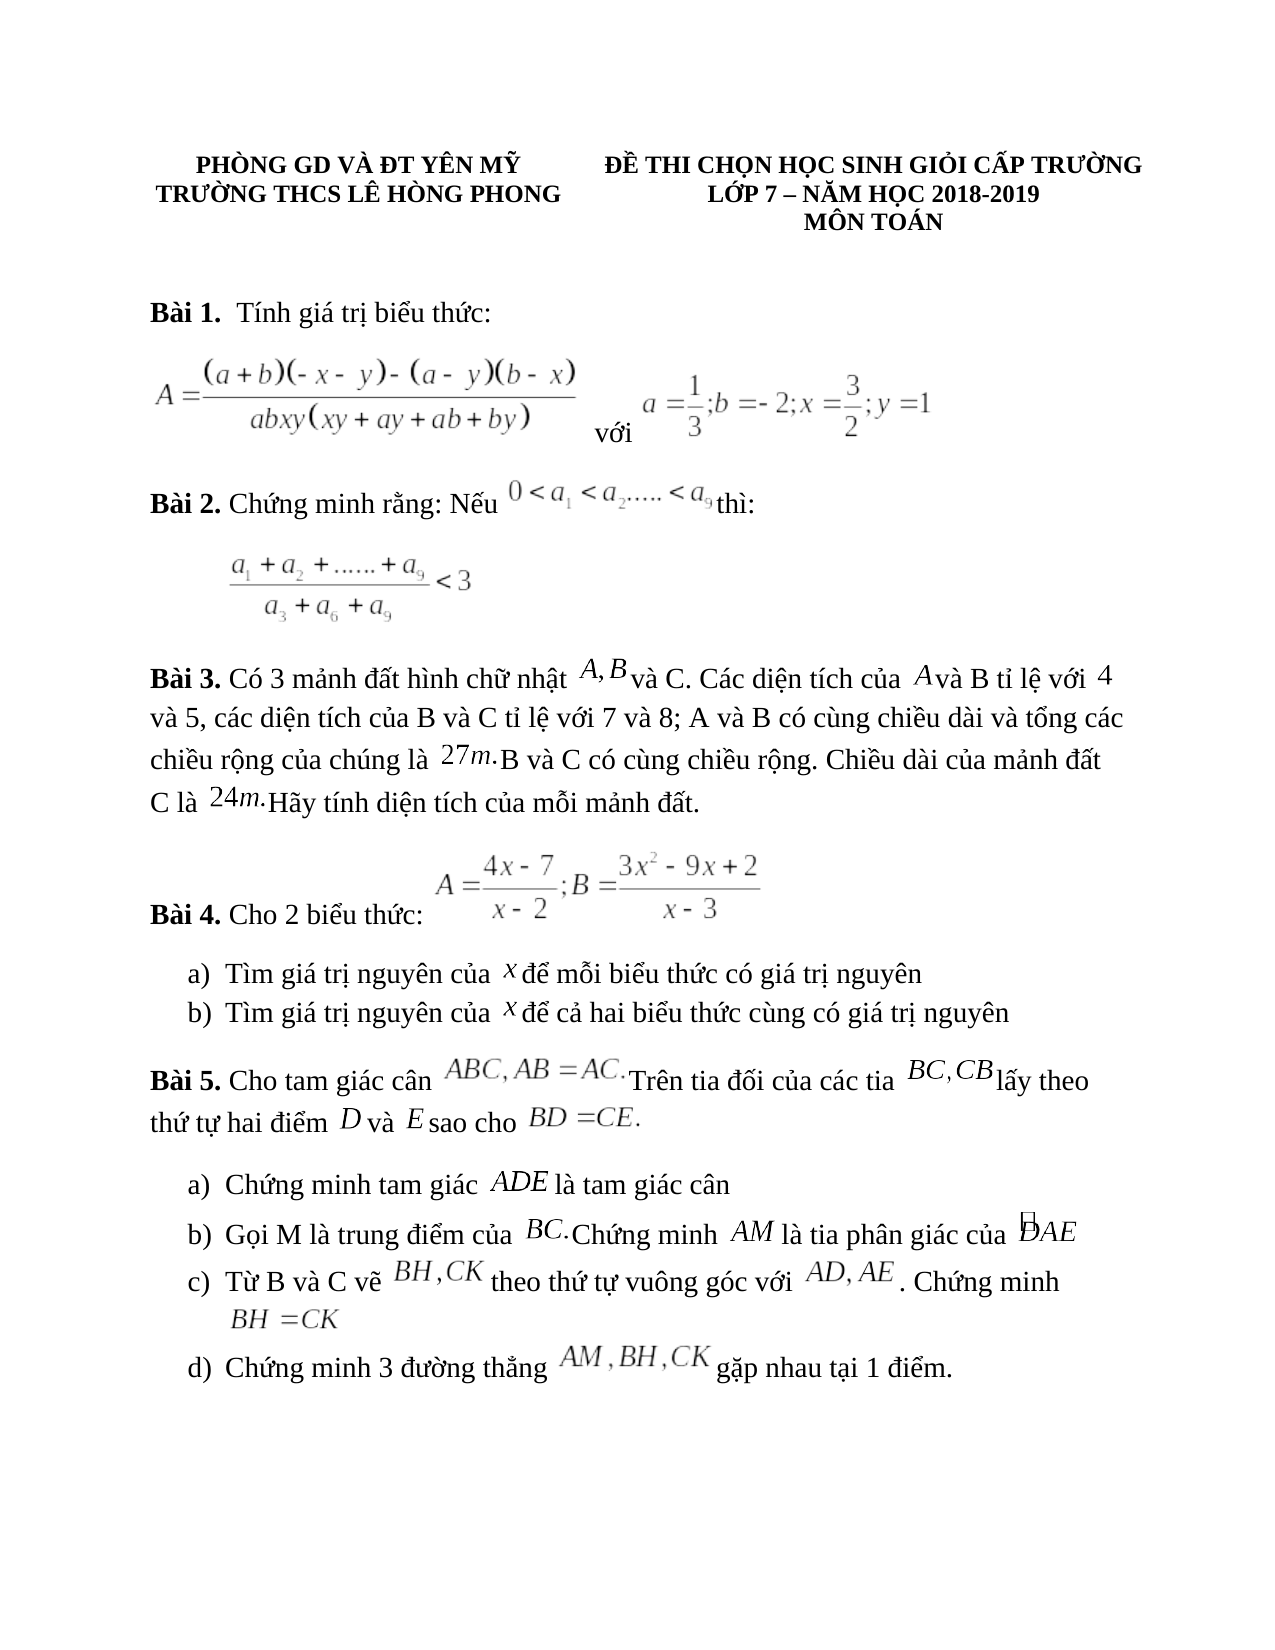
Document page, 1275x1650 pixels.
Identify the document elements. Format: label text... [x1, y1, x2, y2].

table_header ĐỀ THI CHỌN HỌC SINH GIỎI CẤP TRƯỜNG LỚP 7 – NĂM HỌC 2018-2019 MÔN TOÁN [578, 150, 1169, 236]
text Bài 4. Cho 2 biểu thức: [150, 844, 1125, 930]
text Bài 1. Tính giá trị biểu thức: [150, 296, 1125, 329]
list Chứng minh tam giác là tam giác cân [187, 1164, 1125, 1201]
list Gọi M là trung điểm của Chứng minh là tia phân giác của [187, 1206, 1125, 1251]
text Bài 5. Cho tam giác cân Trên tia đối của các tia lấy theo thứ tự hai điểm và sao cho [150, 1054, 1125, 1139]
list Tìm giá trị nguyên của để cả hai biểu thức cùng có giá trị nguyên [187, 995, 1125, 1028]
list Tìm giá trị nguyên của để mỗi biểu thức có giá trị nguyên [187, 956, 1125, 990]
table_header PHÒNG GD VÀ ĐT YÊN MỸ TRƯỜNG THCS LÊ HÒNG PHONG [139, 150, 578, 236]
list Chứng minh 3 đường thẳng gặp nhau tại 1 điểm. [187, 1342, 1125, 1384]
text Bài 3. Có 3 mảnh đất hình chữ nhật và C. Các diện tích của và B tỉ lệ với và 5, các diện tích của B và C tỉ lệ với 7 và 8; A và B có cùng chiều dài và tổng các chiều rộng của chúng là B và C có cùng chiều rộng. Chiều dài của mảnh đất C là Hãy tính diện tích của mỗi mảnh đất. [150, 653, 1125, 818]
list Từ B và C vẽ theo thứ tự vuông góc với . Chứng minh [187, 1256, 1125, 1337]
text Bài 2. Chứng minh rằng: Nếu thì: [150, 474, 1125, 520]
text với [150, 355, 1125, 449]
